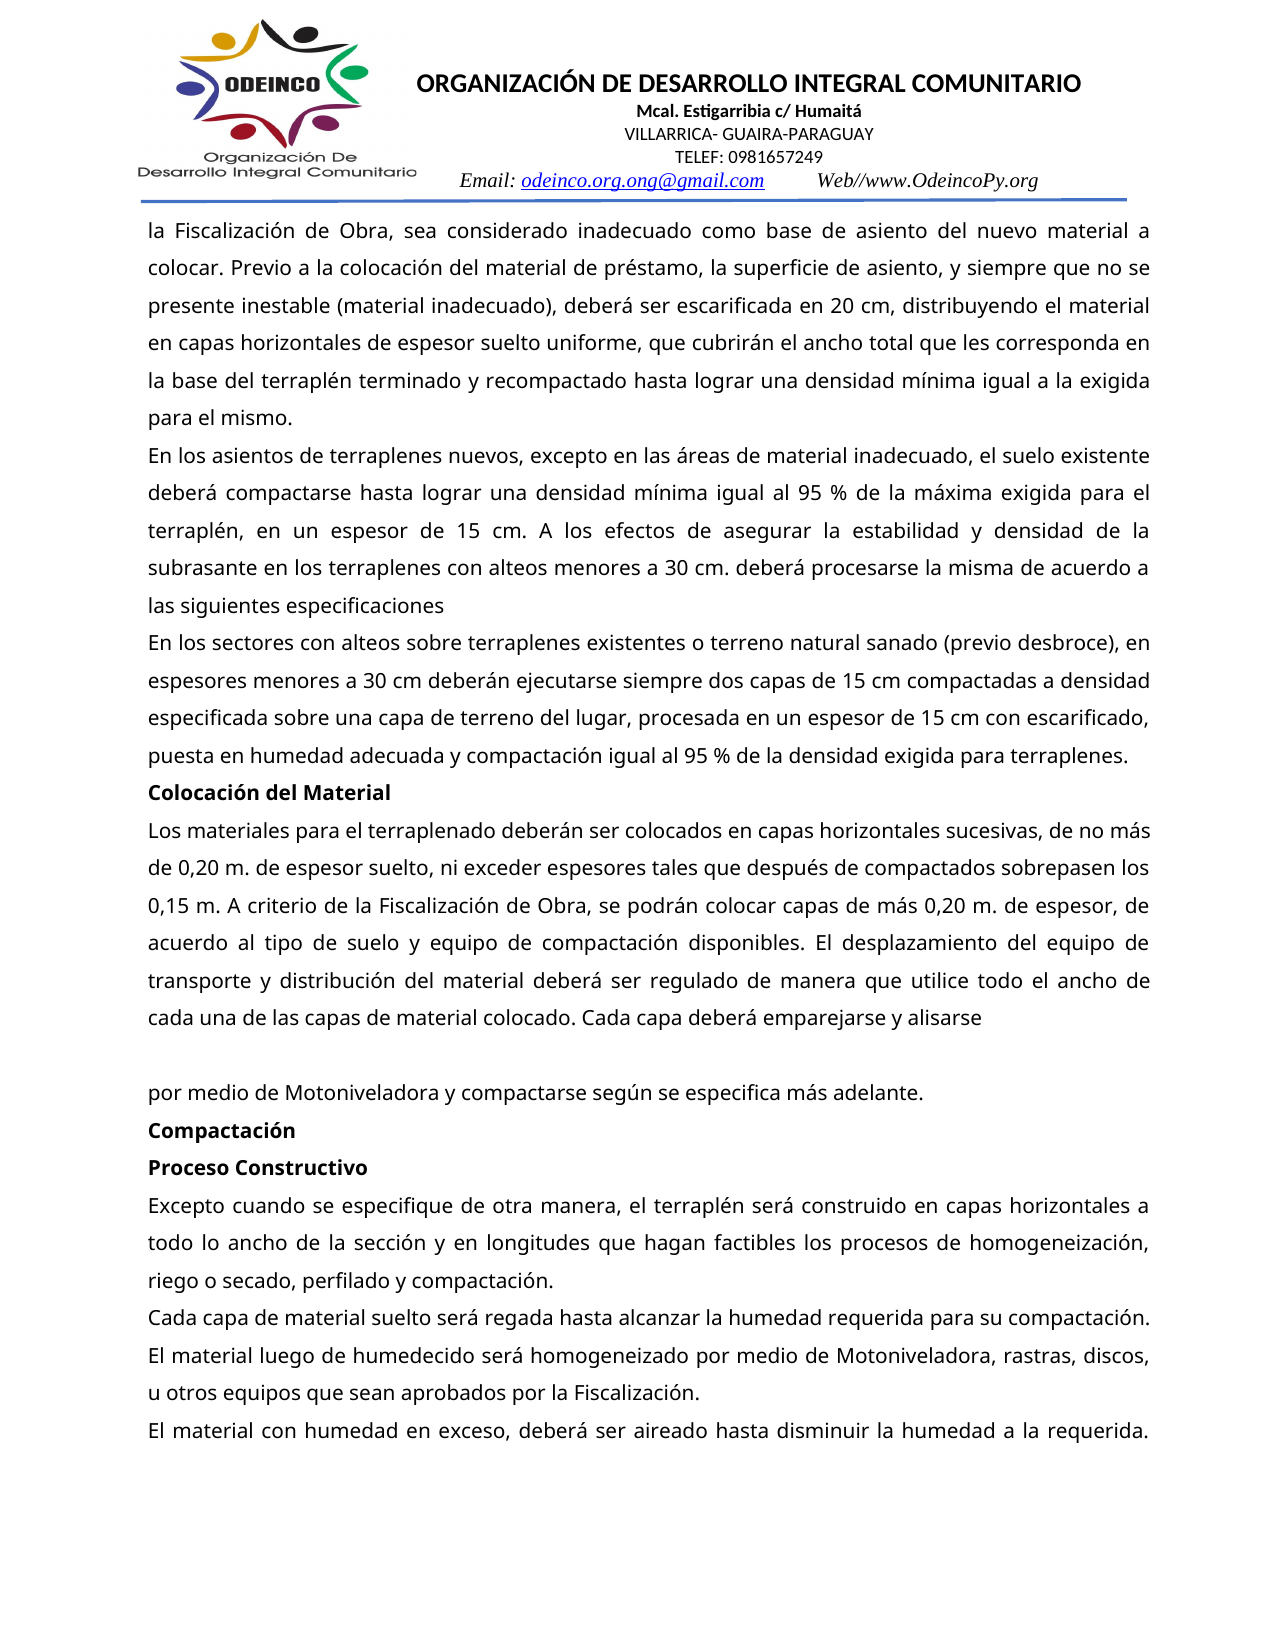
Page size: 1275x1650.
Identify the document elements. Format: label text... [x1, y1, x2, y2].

text Proceso Constructivo [148, 1144, 1152, 1182]
text Colocación del Material [148, 769, 1152, 807]
text Cada capa de material suelto será regada hasta alcanzar la humedad requerida para su compactación. El material luego de humedecido será homogeneizado por medio de Motoniveladora, rastras, discos, u otros equipos que sean aprobados por la Fiscalización. [148, 1294, 1152, 1407]
text En los sectores con alteos sobre terraplenes existentes o terreno natural sanado (previo desbroce), en espesores menores a 30 cm deberán ejecutarse siempre dos capas de 15 cm compactadas a densidad especificada sobre una capa de terreno del lugar, procesada en un espesor de 15 cm con escarificado, puesta en humedad adecuada y compactación igual al 95 % de la densidad exigida para terraplenes. [148, 619, 1152, 769]
text por medio de Motoniveladora y compactarse según se especifica más adelante. [148, 1069, 1152, 1107]
text Compactación [148, 1107, 1152, 1144]
text Excepto cuando se especifique de otra manera, el terraplén será construido en capas horizontales a todo lo ancho de la sección y en longitudes que hagan factibles los procesos de homogeneización, riego o secado, perfilado y compactación. [148, 1182, 1152, 1294]
text En los asientos de terraplenes nuevos, excepto en las áreas de material inadecuado, el suelo existente deberá compactarse hasta lograr una densidad mínima igual al 95 % de la máxima exigida para el terraplén, en un espesor de 15 cm. A los efectos de asegurar la estabilidad y densidad de la subrasante en los terraplenes con alteos menores a 30 cm. deberá procesarse la misma de acuerdo a las siguientes especificaciones [148, 432, 1152, 619]
text Los materiales para el terraplenado deberán ser colocados en capas horizontales sucesivas, de no más de 0,20 m. de espesor suelto, ni exceder espesores tales que después de compactados sobrepasen los 0,15 m. A criterio de la Fiscalización de Obra, se podrán colocar capas de más 0,20 m. de espesor, de acuerdo al tipo de suelo y equipo de compactación disponibles. El desplazamiento del equipo de transporte y distribución del material deberá ser regulado de manera que utilice todo el ancho de cada una de las capas de material colocado. Cada capa deberá emparejarse y alisarse [148, 807, 1152, 1032]
picture [138, 19, 417, 179]
